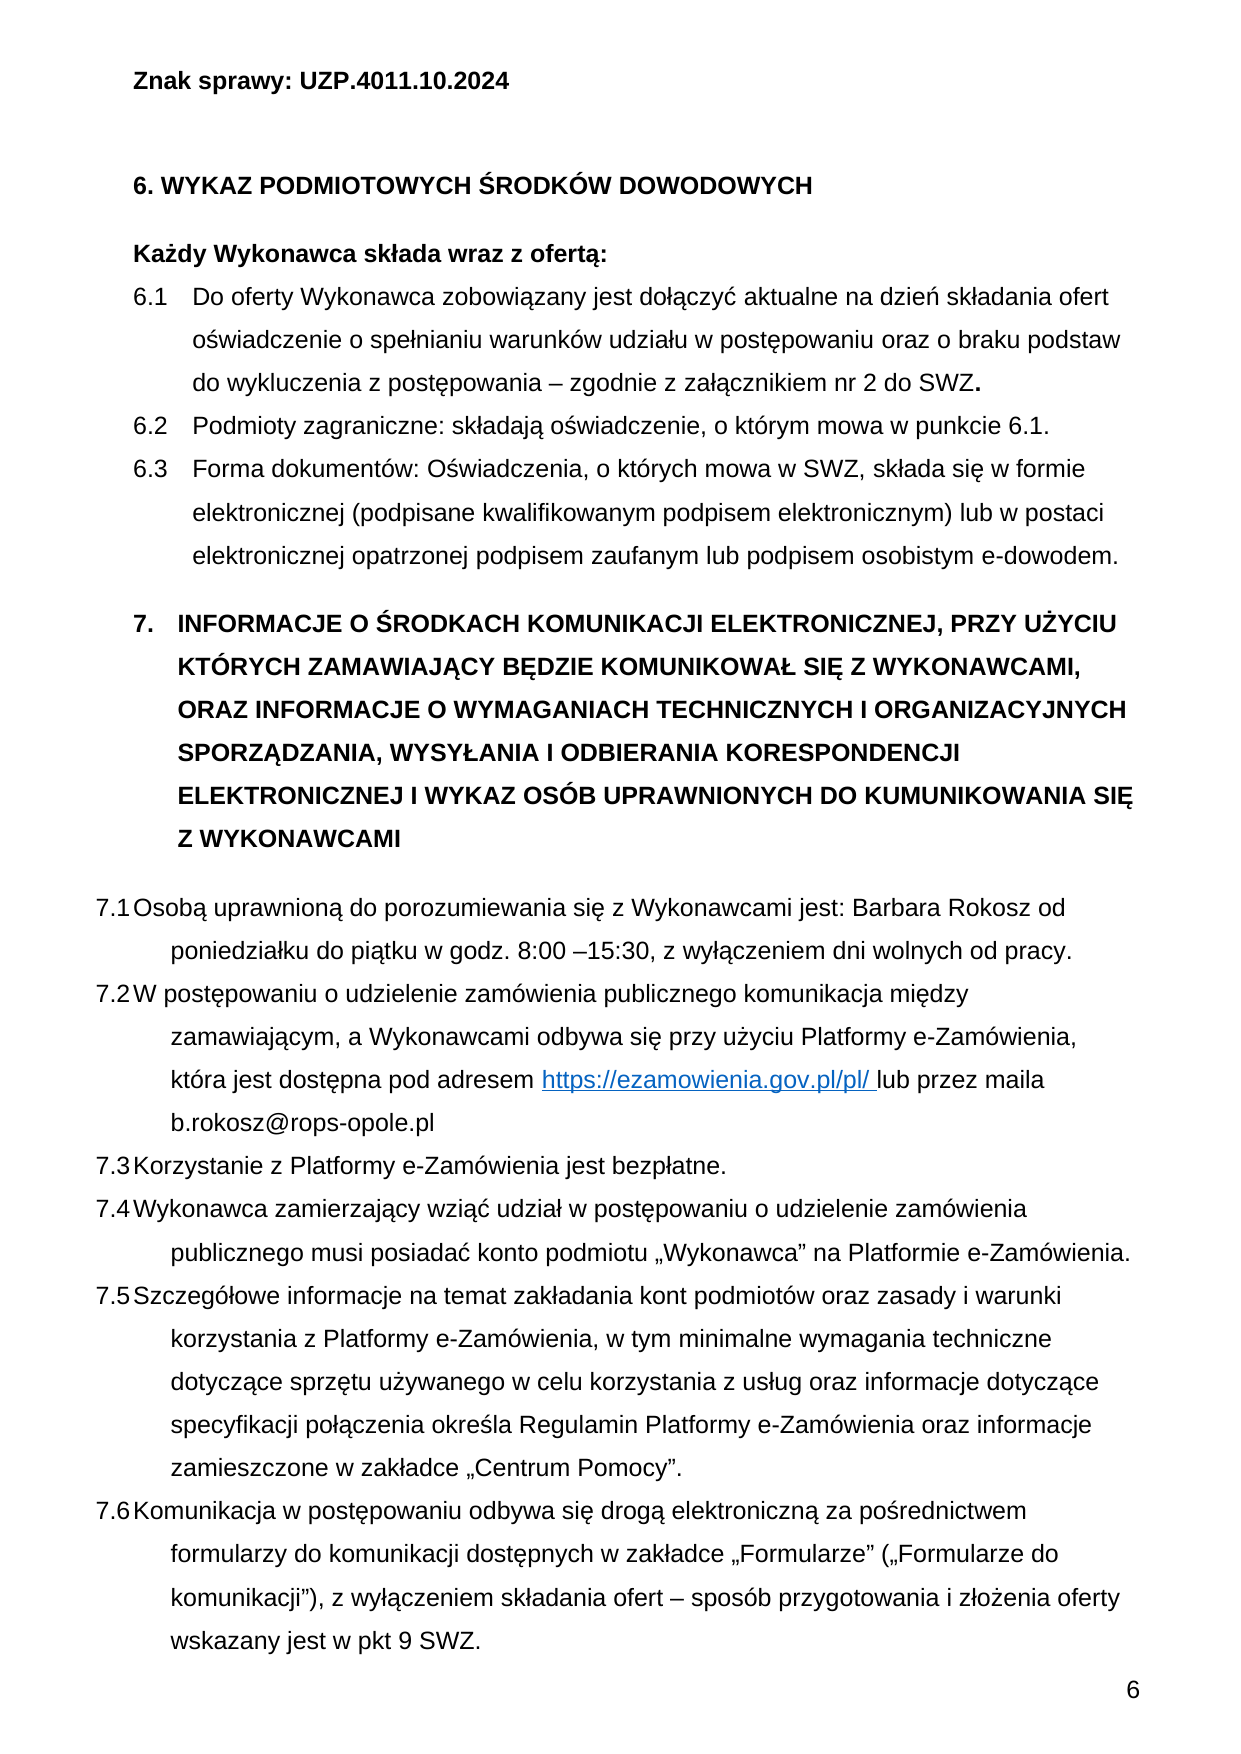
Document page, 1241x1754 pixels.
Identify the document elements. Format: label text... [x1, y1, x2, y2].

list Forma dokumentów: Oświadczenia, o których mowa w SWZ, składa się w formie elektronicznej (podpisane kwalifikowanym podpisem elektronicznym) lub w postaci elektronicznej opatrzonej podpisem zaufanym lub podpisem osobistym e-dowodem. [133, 454, 1140, 569]
list Osobą uprawnioną do porozumiewania się z Wykonawcami jest: Barbara Rokosz od poniedziałku do piątku w godz. 8:00 –15:30, z wyłączeniem dni wolnych od pracy. [95, 893, 1140, 964]
list Korzystanie z Platformy e-Zamówienia jest bezpłatne. [95, 1151, 1140, 1180]
list Wykonawca zamierzający wziąć udział w postępowaniu o udzielenie zamówienia publicznego musi posiadać konto podmiotu „Wykonawca” na Platformie e-Zamówienia. [95, 1194, 1140, 1266]
list Szczegółowe informacje na temat zakładania kont podmiotów oraz zasady i warunki korzystania z Platformy e-Zamówienia, w tym minimalne wymagania techniczne dotyczące sprzętu używanego w celu korzystania z usług oraz informacje dotyczące specyfikacji połączenia określa Regulamin Platformy e-Zamówienia oraz informacje zamieszczone w zakładce „Centrum Pomocy”. [95, 1281, 1140, 1482]
list Komunikacja w postępowaniu odbywa się drogą elektroniczną za pośrednictwem formularzy do komunikacji dostępnych w zakładce „Formularze” („Formularze do komunikacji”), z wyłączeniem składania ofert – sposób przygotowania i złożenia oferty wskazany jest w pkt 9 SWZ. [95, 1496, 1140, 1654]
list Podmioty zagraniczne: składają oświadczenie, o którym mowa w punkcie 6.1. [133, 411, 1140, 440]
subtitle 6. WYKAZ PODMIOTOWYCH ŚRODKÓW DOWODOWYCH [133, 171, 1140, 199]
text Każdy Wykonawca składa wraz z ofertą: [133, 239, 1140, 268]
subtitle 7. INFORMACJE O ŚRODKACH KOMUNIKACJI ELEKTRONICZNEJ, PRZY UŻYCIU KTÓRYCH ZAMAWIAJĄCY BĘDZIE KOMUNIKOWAŁ SIĘ Z WYKONAWCAMI, ORAZ INFORMACJE O WYMAGANIACH TECHNICZNYCH I ORGANIZACYJNYCH SPORZĄDZANIA, WYSYŁANIA I ODBIERANIA KORESPONDENCJI ELEKTRONICZNEJ I WYKAZ OSÓB UPRAWNIONYCH DO KUMUNIKOWANIA SIĘ Z WYKONAWCAMI [133, 609, 1140, 853]
list W postępowaniu o udzielenie zamówienia publicznego komunikacja między zamawiającym, a Wykonawcami odbywa się przy użyciu Platformy e-Zamówienia, która jest dostępna pod adresem https://ezamowienia.gov.pl/pl/ lub przez maila b.rokosz@rops-opole.pl [95, 979, 1140, 1137]
list Do oferty Wykonawca zobowiązany jest dołączyć aktualne na dzień składania ofert oświadczenie o spełnianiu warunków udziału w postępowaniu oraz o braku podstaw do wykluczenia z postępowania – zgodnie z załącznikiem nr 2 do SWZ. [133, 282, 1140, 397]
